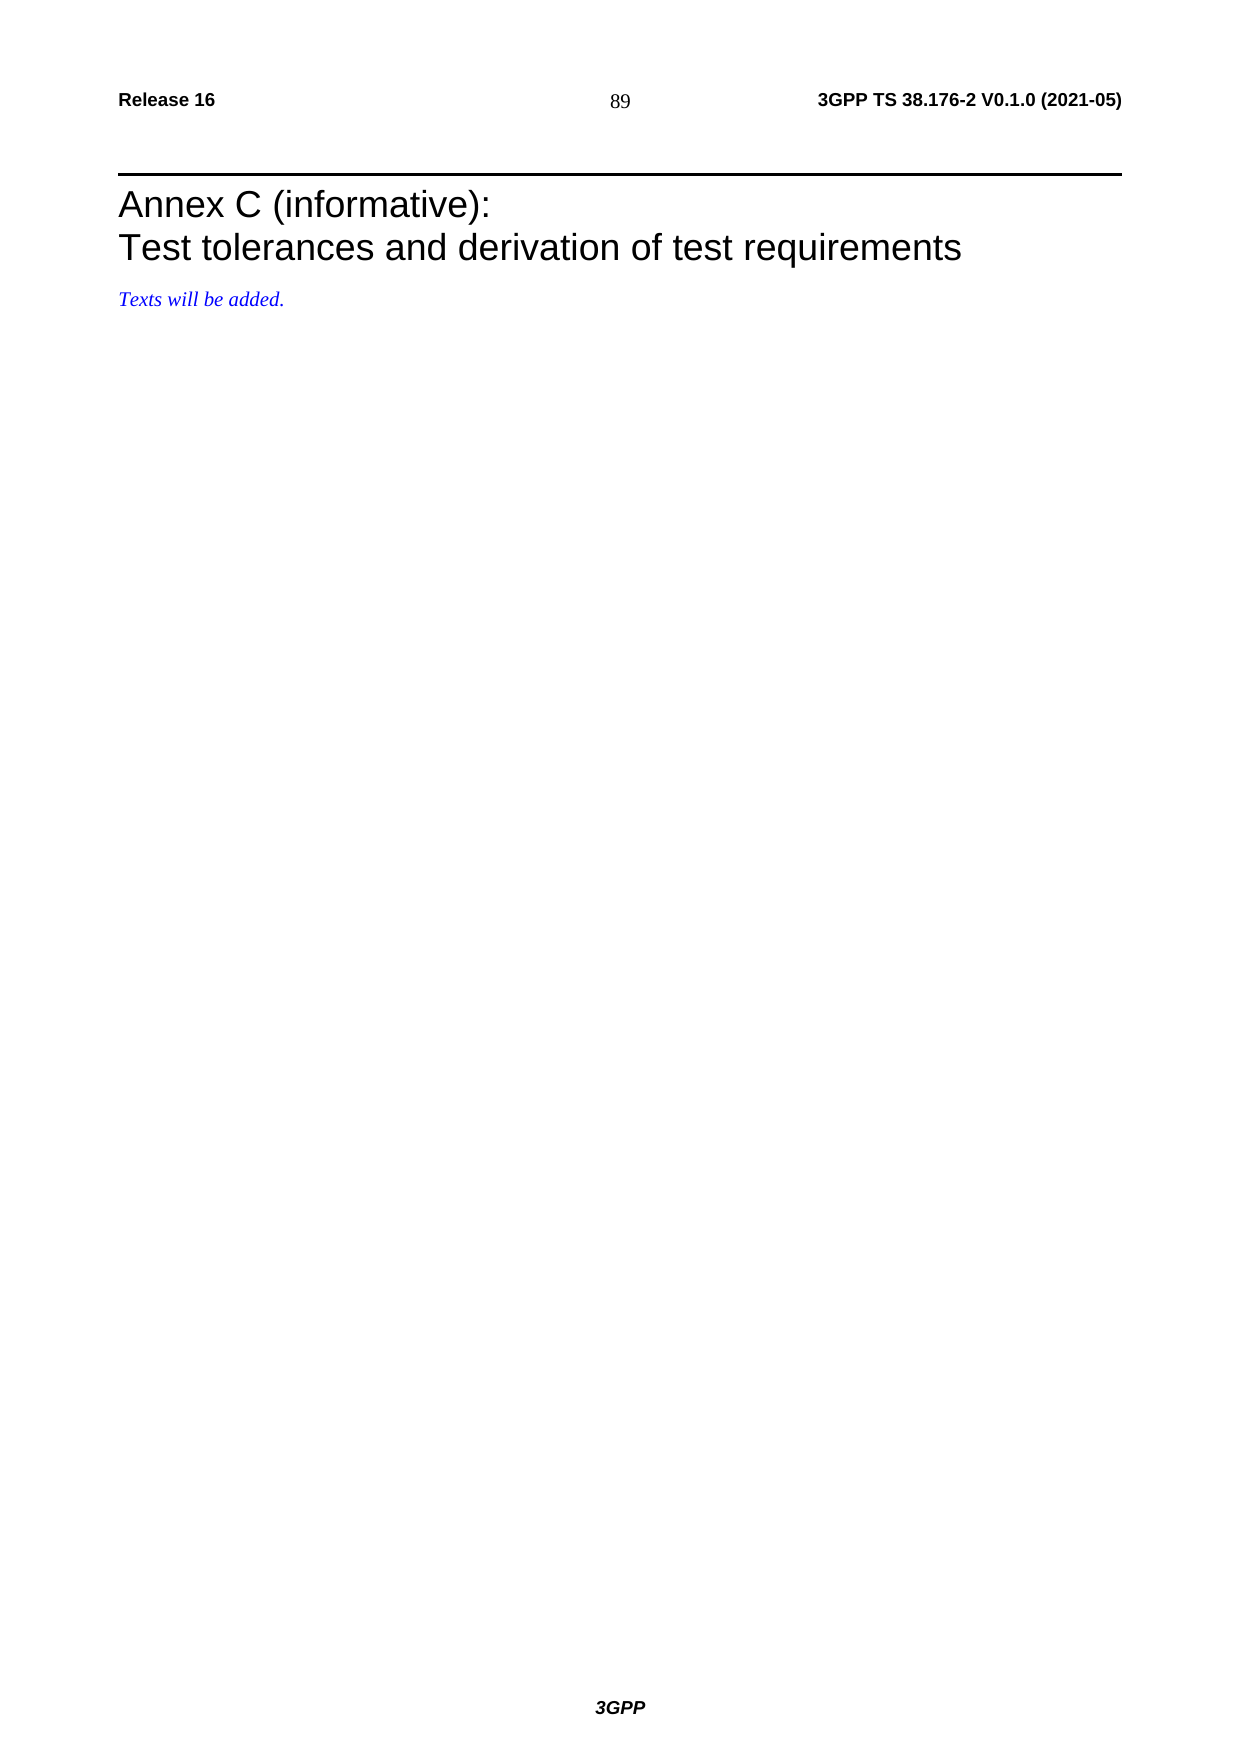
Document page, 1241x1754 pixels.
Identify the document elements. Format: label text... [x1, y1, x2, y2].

text Texts will be added. [118, 287, 1122, 311]
subtitle Annex C (informative): Test tolerances and derivation of test requirements [118, 176, 1122, 268]
